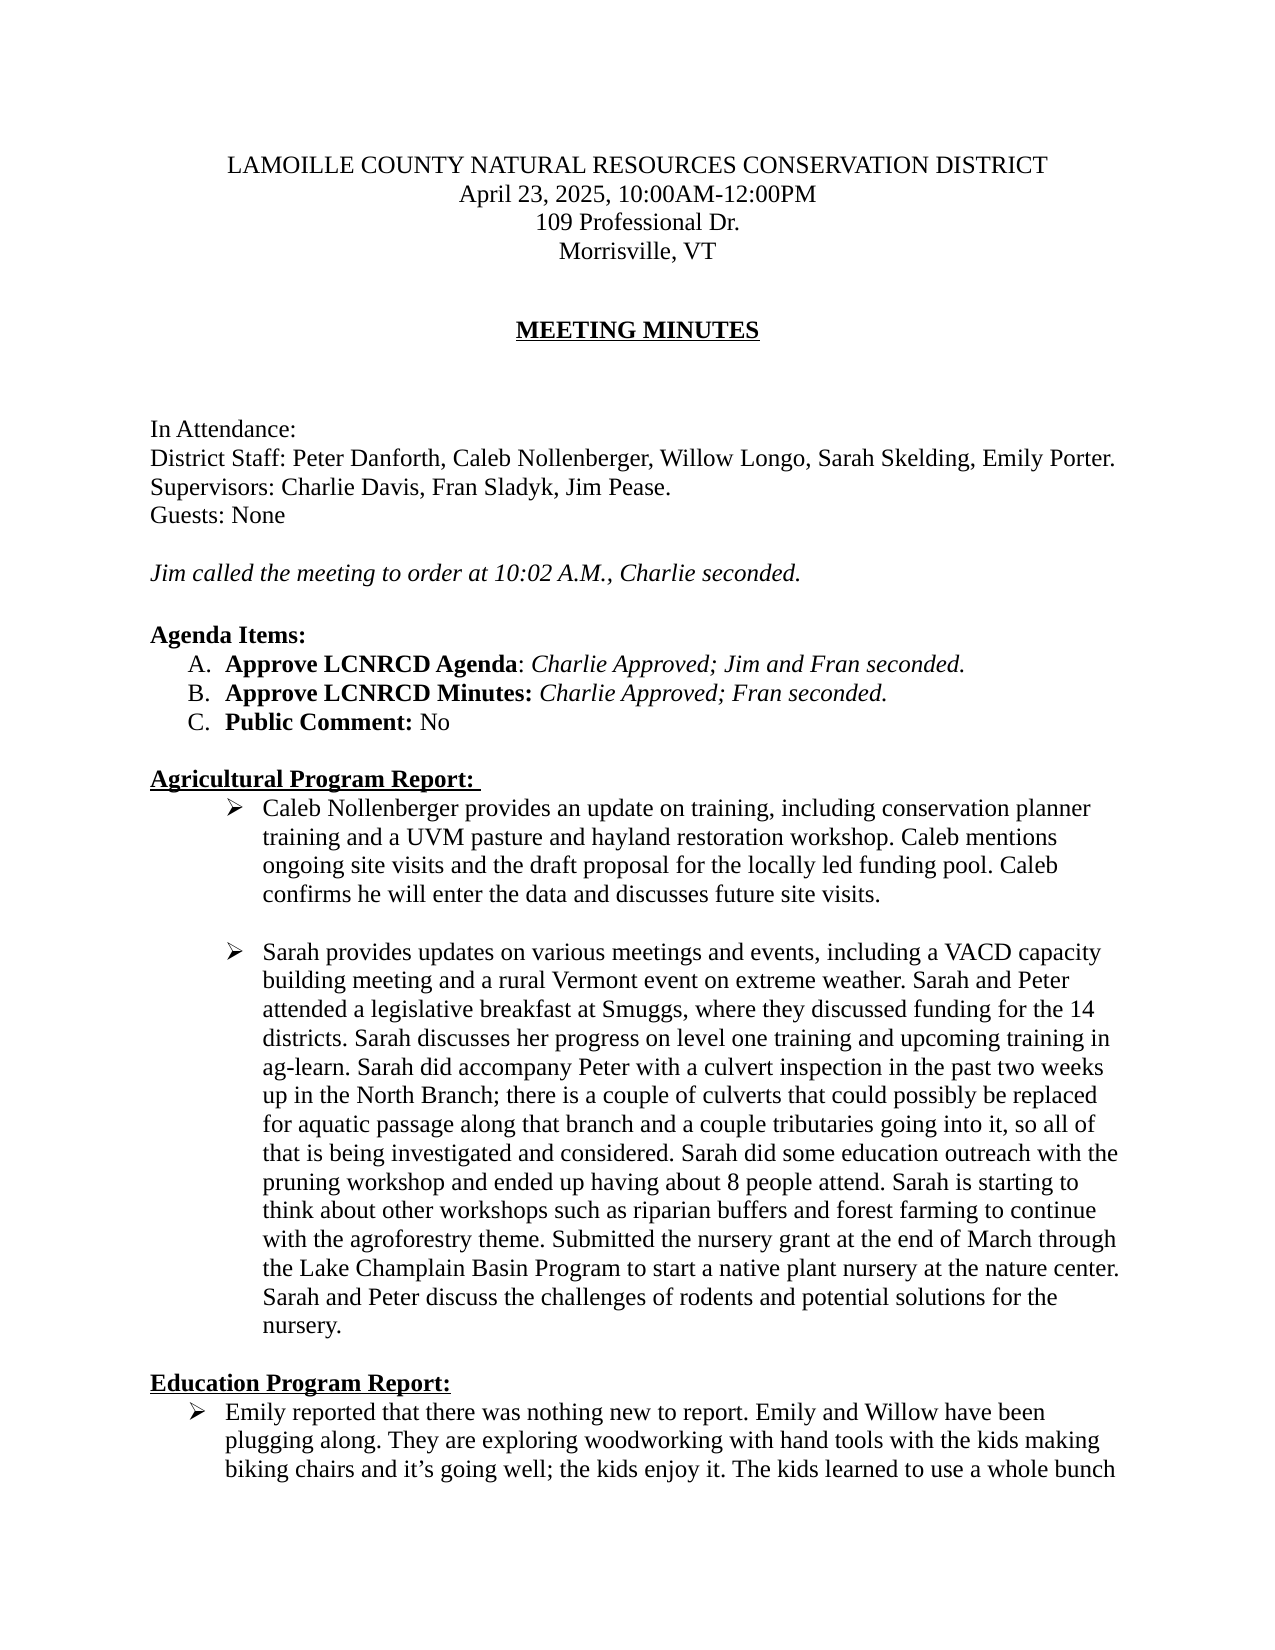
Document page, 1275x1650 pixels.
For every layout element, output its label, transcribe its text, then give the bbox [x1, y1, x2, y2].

text Supervisors: Charlie Davis, Fran Sladyk, Jim Pease. [150, 472, 1125, 500]
list Public Comment: No [187, 707, 1125, 736]
text Agricultural Program Report: [150, 764, 1125, 793]
list Caleb Nollenberger provides an update on training, including conservation planner training and a UVM pasture and hayland restoration workshop. Caleb mentions ongoing site visits and the draft proposal for the locally led funding pool. Caleb confirms he will enter the data and discusses future site visits. [225, 793, 1125, 908]
text LAMOILLE COUNTY NATURAL RESOURCES CONSERVATION DISTRICT [150, 150, 1125, 179]
list Approve LCNRCD Agenda: Charlie Approved; Jim and Fran seconded. [187, 649, 1125, 678]
list Sarah provides updates on various meetings and events, including a VACD capacity building meeting and a rural Vermont event on extreme weather. Sarah and Peter attended a legislative breakfast at Smuggs, where they discussed funding for the 14 districts. Sarah discusses her progress on level one training and upcoming training in ag-learn. Sarah did accompany Peter with a culvert inspection in the past two weeks up in the North Branch; there is a couple of culverts that could possibly be replaced for aquatic passage along that branch and a couple tributaries going into it, so all of that is being investigated and considered. Sarah did some education outreach with the pruning workshop and ended up having about 8 people attend. Sarah is starting to think about other workshops such as riparian buffers and forest farming to continue with the agroforestry theme. Submitted the nursery grant at the end of March through the Lake Champlain Basin Program to start a native plant nursery at the nature center. Sarah and Peter discuss the challenges of rodents and potential solutions for the nursery. [225, 937, 1125, 1339]
text April 23, 2025, 10:00AM-12:00PM [150, 179, 1125, 207]
list Approve LCNRCD Minutes: Charlie Approved; Fran seconded. [187, 678, 1125, 707]
text Morrisville, VT [150, 236, 1125, 265]
text Agenda Items: [150, 621, 1125, 649]
text In Attendance: [150, 414, 1125, 443]
text 109 Professional Dr. [150, 207, 1125, 236]
text Education Program Report: [150, 1368, 1125, 1397]
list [187, 1397, 1125, 1483]
text MEETING MINUTES [150, 315, 1125, 343]
text Jim called the meeting to order at 10:02 A.M., Charlie seconded. [150, 558, 1125, 587]
text Guests: None [150, 500, 1125, 529]
text District Staff: Peter Danforth, Caleb Nollenberger, Willow Longo, Sarah Skelding, Emily Porter. [150, 443, 1125, 472]
